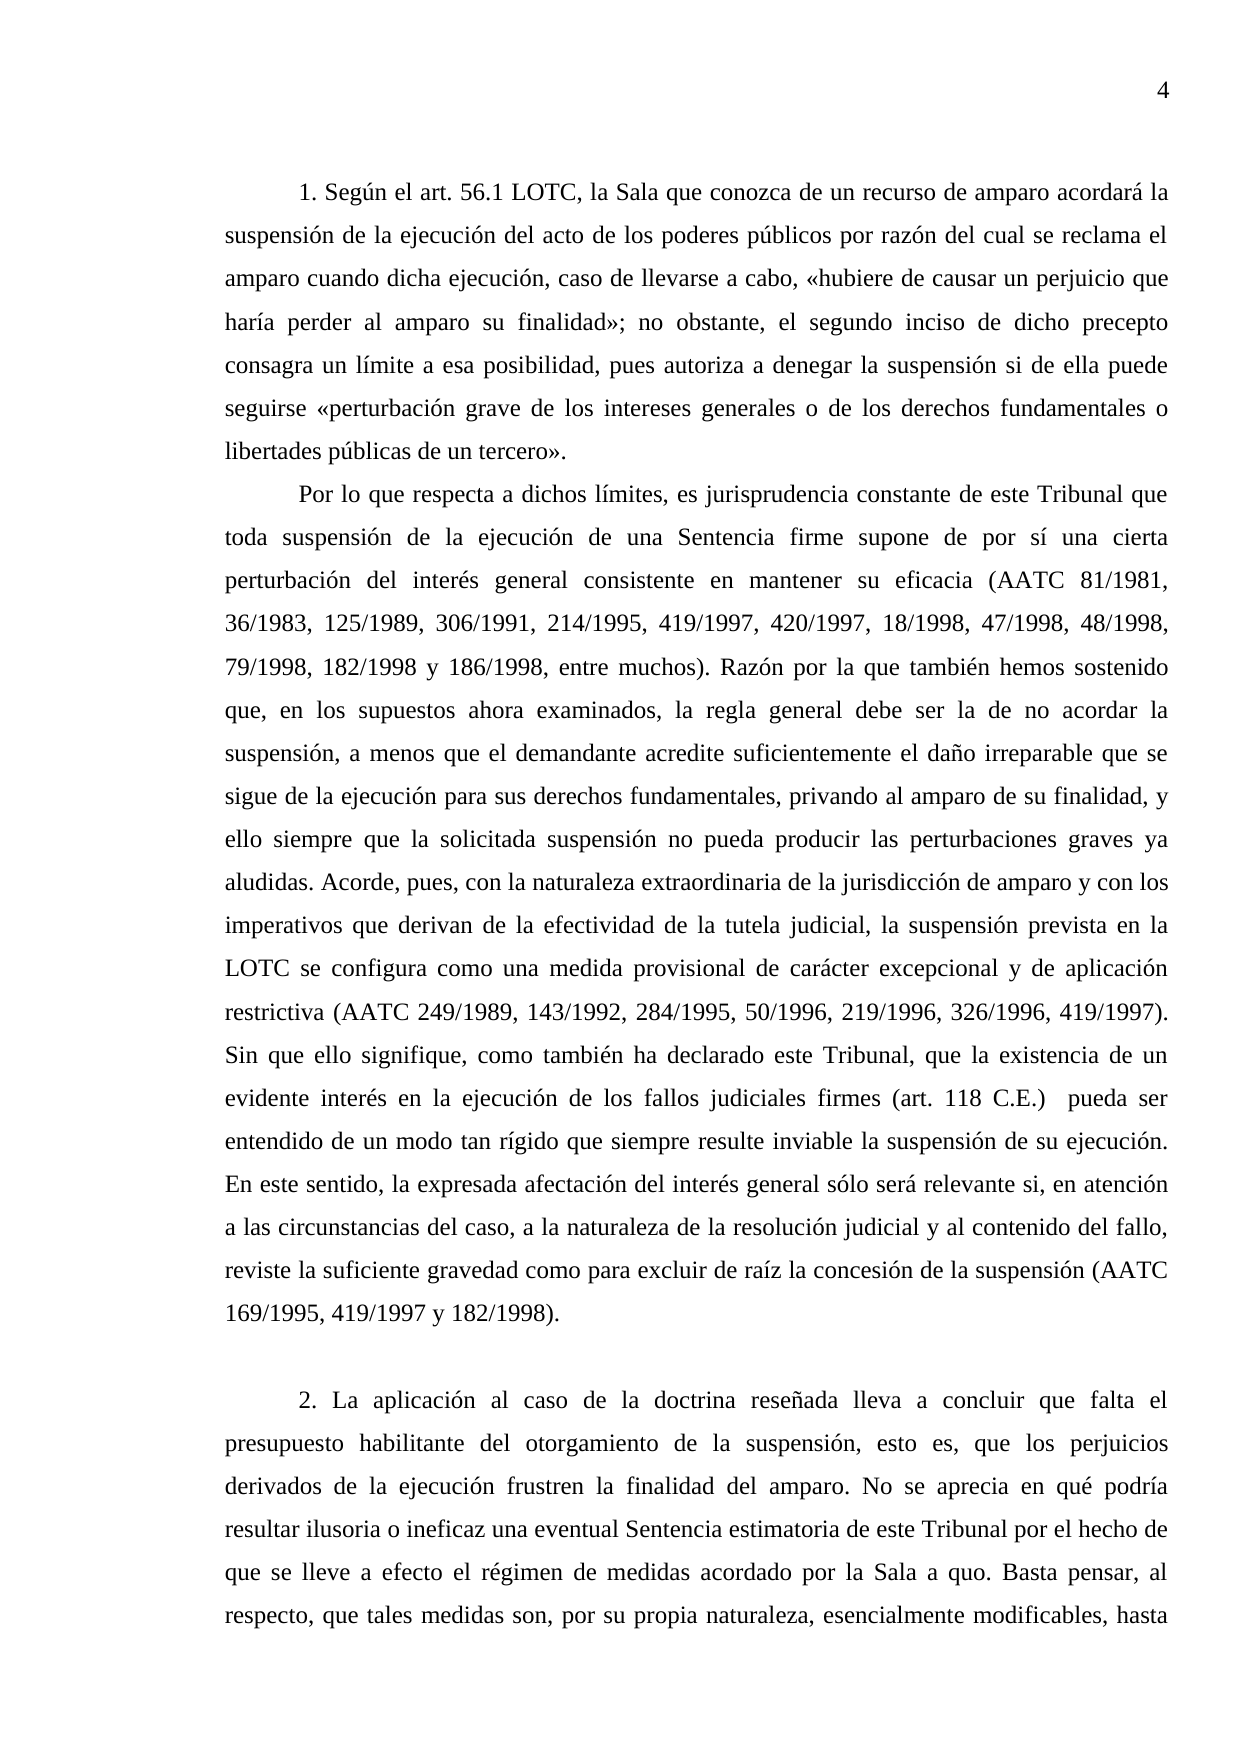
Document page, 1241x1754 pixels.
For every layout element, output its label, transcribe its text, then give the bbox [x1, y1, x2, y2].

text Por lo que respecta a dichos límites, es jurisprudencia constante de este Tribunal que toda suspensión de la ejecución de una Sentencia firme supone de por sí una cierta perturbación del interés general consistente en mantener su eficacia (AATC 81/1981, 36/1983, 125/1989, 306/1991, 214/1995, 419/1997, 420/1997, 18/1998, 47/1998, 48/1998, 79/1998, 182/1998 y 186/1998, entre muchos). Razón por la que también hemos sostenido que, en los supuestos ahora examinados, la regla general debe ser la de no acordar la suspensión, a menos que el demandante acredite suficientemente el daño irreparable que se sigue de la ejecución para sus derechos fundamentales, privando al amparo de su finalidad, y ello siempre que la solicitada suspensión no pueda producir las perturbaciones graves ya aludidas. Acorde, pues, con la naturaleza extraordinaria de la jurisdicción de amparo y con los imperativos que derivan de la efectividad de la tutela judicial, la suspensión prevista en la LOTC se configura como una medida provisional de carácter excepcional y de aplicación restrictiva (AATC 249/1989, 143/1992, 284/1995, 50/1996, 219/1996, 326/1996, 419/1997). Sin que ello signifique, como también ha declarado este Tribunal, que la existencia de un evidente interés en la ejecución de los fallos judiciales firmes (art. 118 C.E.) pueda ser entendido de un modo tan rígido que siempre resulte inviable la suspensión de su ejecución. En este sentido, la expresada afectación del interés general sólo será relevante si, en atención a las circunstancias del caso, a la naturaleza de la resolución judicial y al contenido del fallo, reviste la suficiente gravedad como para excluir de raíz la concesión de la suspensión (AATC 169/1995, 419/1997 y 182/1998). [224, 479, 1169, 1327]
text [224, 1385, 1169, 1629]
text 1. Según el art. 56.1 LOTC, la Sala que conozca de un recurso de amparo acordará la suspensión de la ejecución del acto de los poderes públicos por razón del cual se reclama el amparo cuando dicha ejecución, caso de llevarse a cabo, «hubiere de causar un perjuicio que haría perder al amparo su finalidad»; no obstante, el segundo inciso de dicho precepto consagra un límite a esa posibilidad, pues autoriza a denegar la suspensión si de ella puede seguirse «perturbación grave de los intereses generales o de los derechos fundamentales o libertades públicas de un tercero». [224, 177, 1169, 465]
